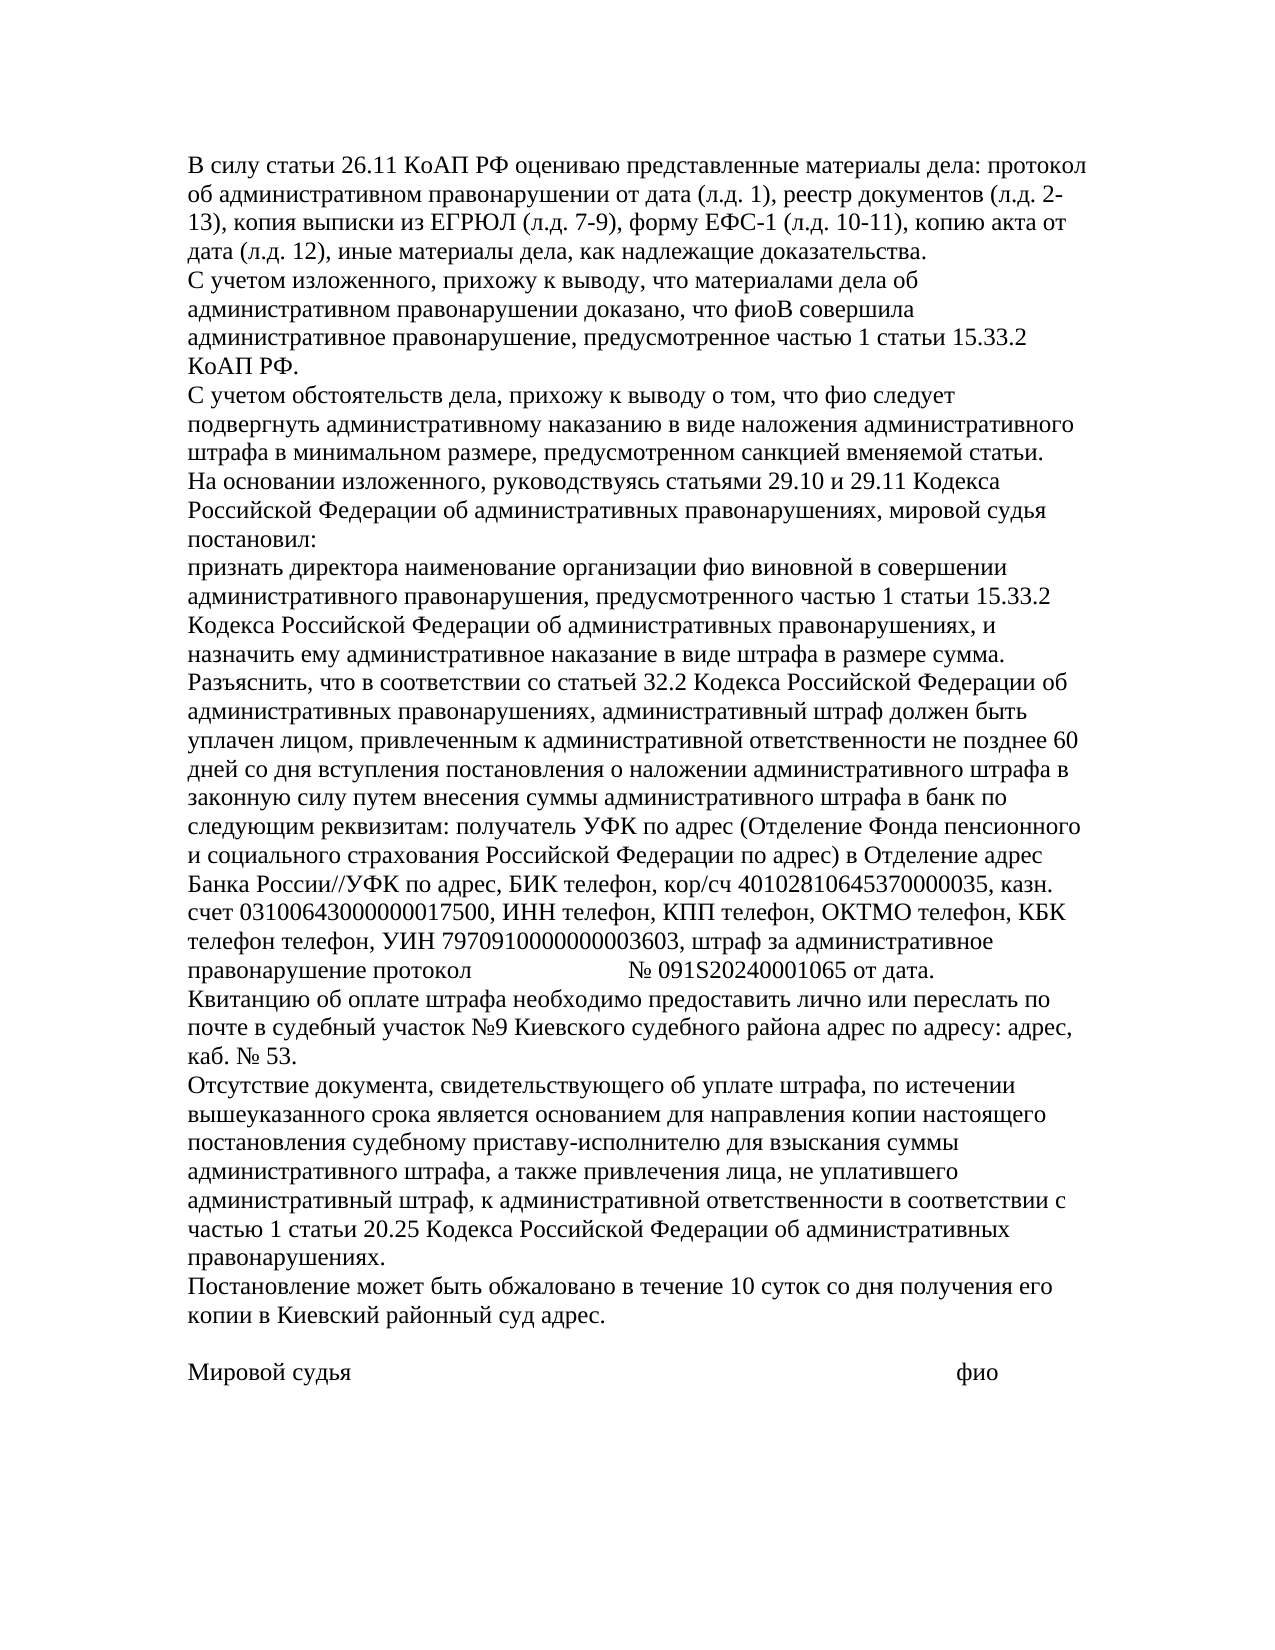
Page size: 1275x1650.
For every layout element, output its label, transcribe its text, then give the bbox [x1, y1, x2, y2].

text На основании изложенного, руководствуясь статьями 29.10 и 29.11 Кодекса Российской Федерации об административных правонарушениях, мировой судья [187, 466, 1087, 524]
text В силу статьи 26.11 КоАП РФ оцениваю представленные материалы дела: протокол об административном правонарушении от дата (л.д. 1), реестр документов (л.д. 2-13), копия выписки из ЕГРЮЛ (л.д. 7-9), форму ЕФС-1 (л.д. 10-11), копию акта от дата (л.д. 12), иные материалы дела, как надлежащие доказательства. [187, 150, 1087, 265]
text Мировой судья фио [187, 1357, 1087, 1386]
text Постановление может быть обжаловано в течение 10 суток со дня получения его копии в Киевский районный суд адрес. [187, 1271, 1087, 1329]
text Отсутствие документа, свидетельствующего об уплате штрафа, по истечении вышеуказанного срока является основанием для направления копии настоящего постановления судебному приставу-исполнителю для взыскания суммы административного штрафа, а также привлечения лица, не уплатившего административный штраф, к административной ответственности в соответствии с частью 1 статьи 20.25 Кодекса Российской Федерации об административных правонарушениях. [187, 1070, 1087, 1271]
text признать директора наименование организации фио виновной в совершении административного правонарушения, предусмотренного частью 1 статьи 15.33.2 Кодекса Российской Федерации об административных правонарушениях, и назначить ему административное наказание в виде штрафа в размере сумма. [187, 552, 1087, 667]
text Разъяснить, что в соответствии со статьей 32.2 Кодекса Российской Федерации об административных правонарушениях, административный штраф должен быть уплачен лицом, привлеченным к административной ответственности не позднее 60 дней со дня вступления постановления о наложении административного штрафа в законную силу путем внесения суммы административного штрафа в банк по следующим реквизитам: получатель УФК по адрес (Отделение Фонда пенсионного и социального страхования Российской Федерации по адрес) в Отделение адрес Банка России//УФК по адрес, БИК телефон, кор/сч 40102810645370000035, казн. счет 03100643000000017500, ИНН телефон, КПП телефон, ОКТМО телефон, КБК телефон телефон, УИН 7970910000000003603, штраф за административное правонарушение протокол № 091S20240001065 от дата. [187, 667, 1087, 984]
text постановил: [187, 524, 1087, 552]
text Квитанцию об оплате штрафа необходимо предоставить лично или переслать по почте в судебный участок №9 Киевского судебного района адрес по адресу: адрес, каб. № 53. [187, 984, 1087, 1070]
text С учетом обстоятельств дела, прихожу к выводу о том, что фио следует подвергнуть административному наказанию в виде наложения административного штрафа в минимальном размере, предусмотренном санкцией вменяемой статьи. [187, 380, 1087, 466]
text С учетом изложенного, прихожу к выводу, что материалами дела об административном правонарушении доказано, что фиоВ совершила административное правонарушение, предусмотренное частью 1 статьи 15.33.2 КоАП РФ. [187, 265, 1087, 380]
